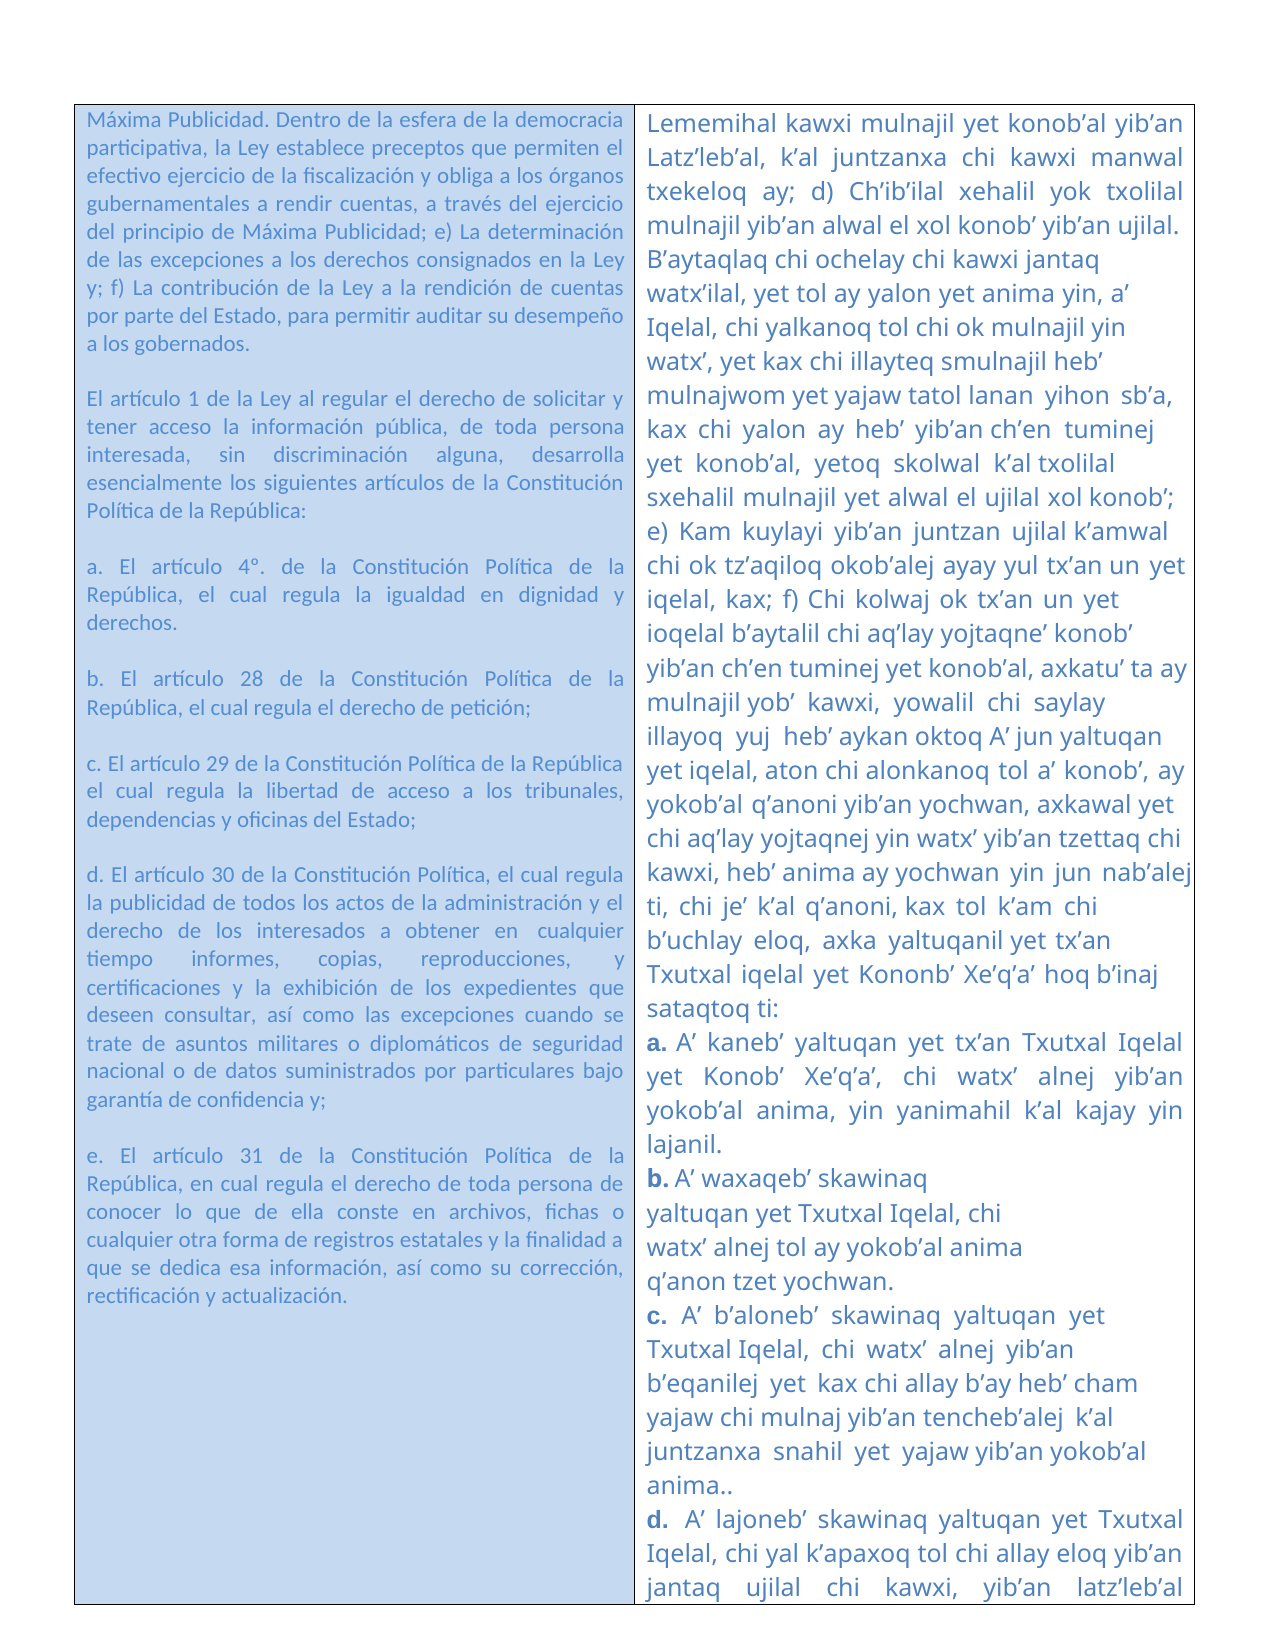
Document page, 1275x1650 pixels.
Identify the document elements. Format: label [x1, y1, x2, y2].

table_header [635, 105, 1194, 1604]
table_header [75, 105, 634, 1604]
